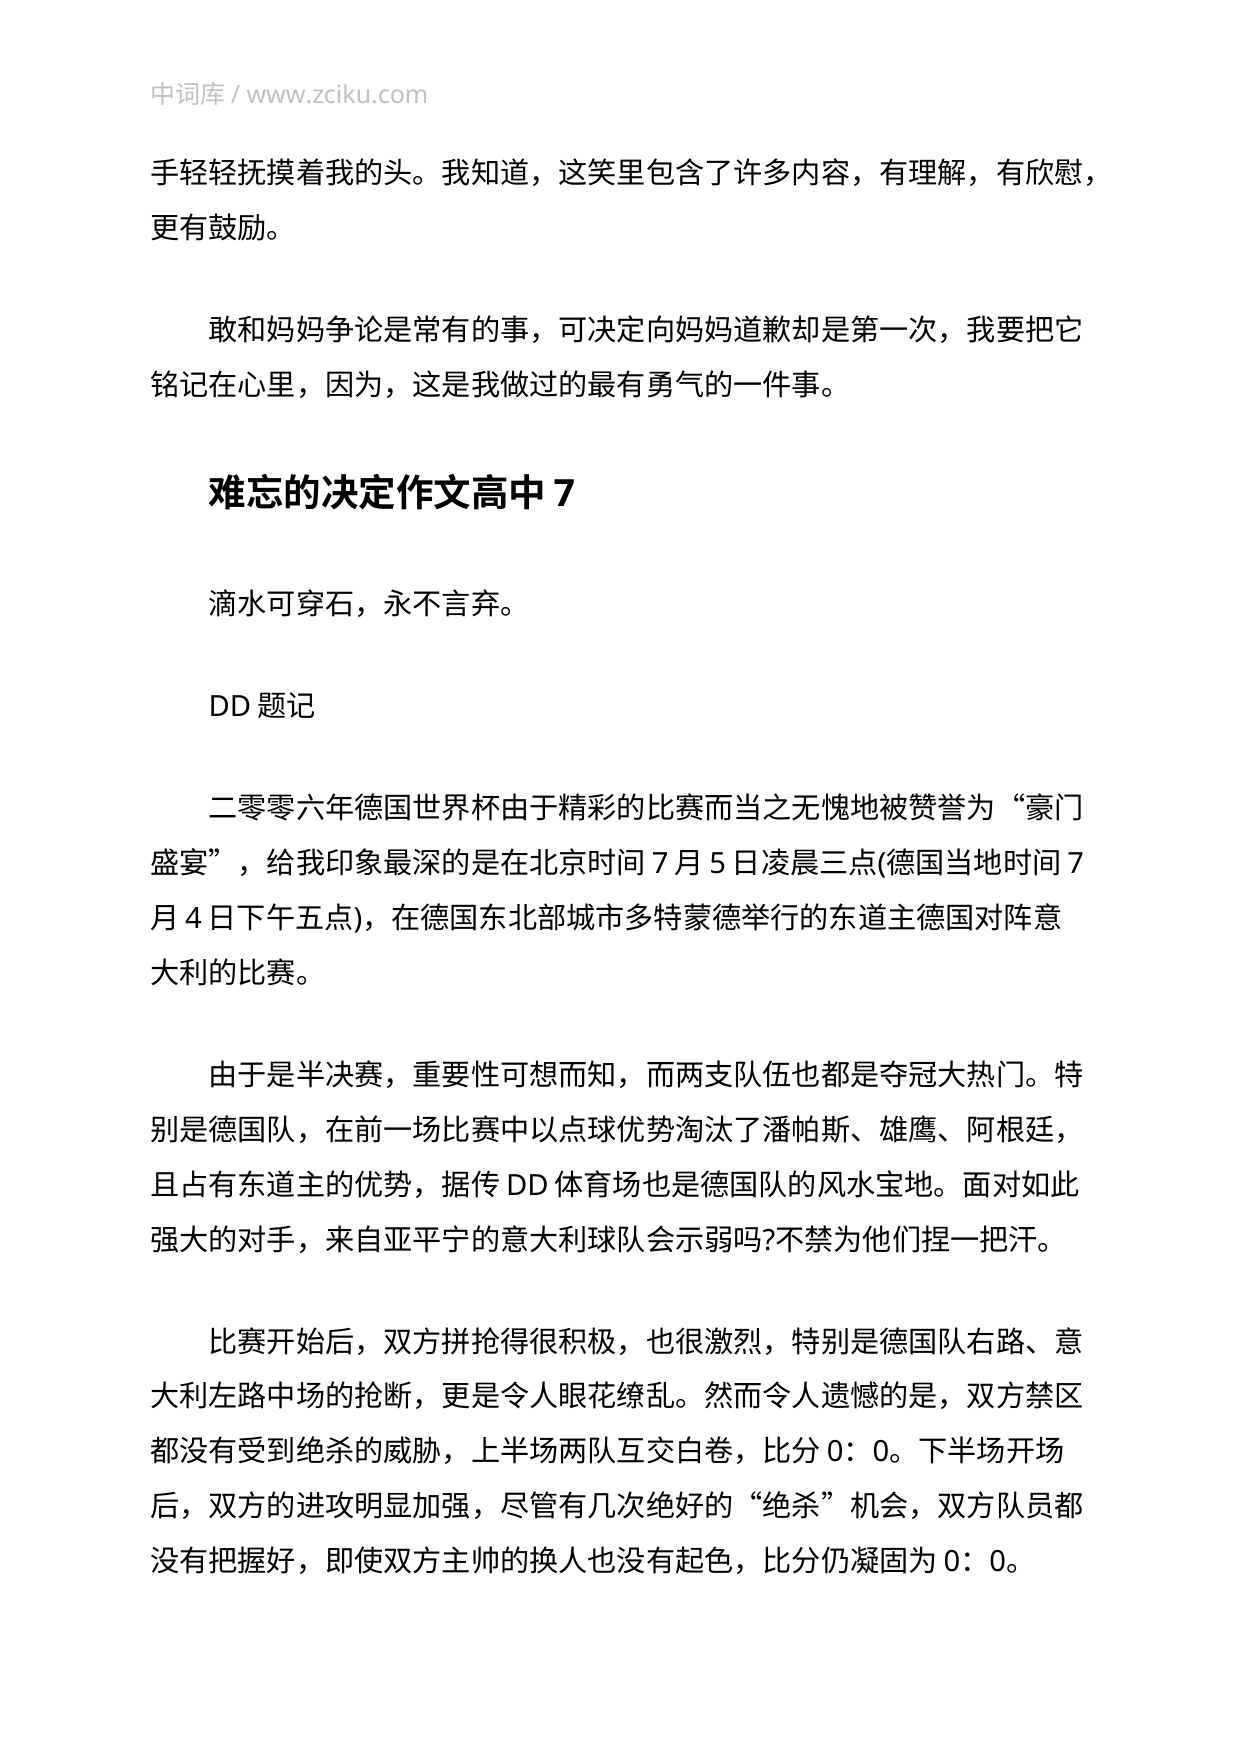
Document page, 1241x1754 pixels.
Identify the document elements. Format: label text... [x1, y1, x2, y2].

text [150, 150, 1090, 247]
text 敢和妈妈争论是常有的事，可决定向妈妈道歉却是第一次，我要把它铭记在心里，因为，这是我做过的最有勇气的一件事。 [150, 307, 1090, 404]
text 由于是半决赛，重要性可想而知，而两支队伍也都是夺冠大热门。特别是德国队，在前一场比赛中以点球优势淘汰了潘帕斯、雄鹰、阿根廷，且占有东道主的优势，据传DD体育场也是德国队的风水宝地。面对如此强大的对手，来自亚平宁的意大利球队会示弱吗?不禁为他们捏一把汗。 [150, 1051, 1090, 1258]
text 难忘的决定作文高中7 [150, 463, 1090, 518]
text 比赛开始后，双方拼抢得很积极，也很激烈，特别是德国队右路、意大利左路中场的抢断，更是令人眼花缭乱。然而令人遗憾的是，双方禁区都没有受到绝杀的威胁，上半场两队互交白卷，比分0：0。下半场开场后，双方的进攻明显加强，尽管有几次绝好的“绝杀”机会，双方队员都没有把握好，即使双方主帅的换人也没有起色，比分仍凝固为0：0。 [150, 1318, 1090, 1580]
text DD题记 [150, 683, 1090, 725]
text 滴水可穿石，永不言弃。 [150, 581, 1090, 623]
text 二零零六年德国世界杯由于精彩的比赛而当之无愧地被赞誉为“豪门盛宴”，给我印象最深的是在北京时间7月5日凌晨三点(德国当地时间7月4日下午五点)，在德国东北部城市多特蒙德举行的东道主德国对阵意大利的比赛。 [150, 785, 1090, 992]
